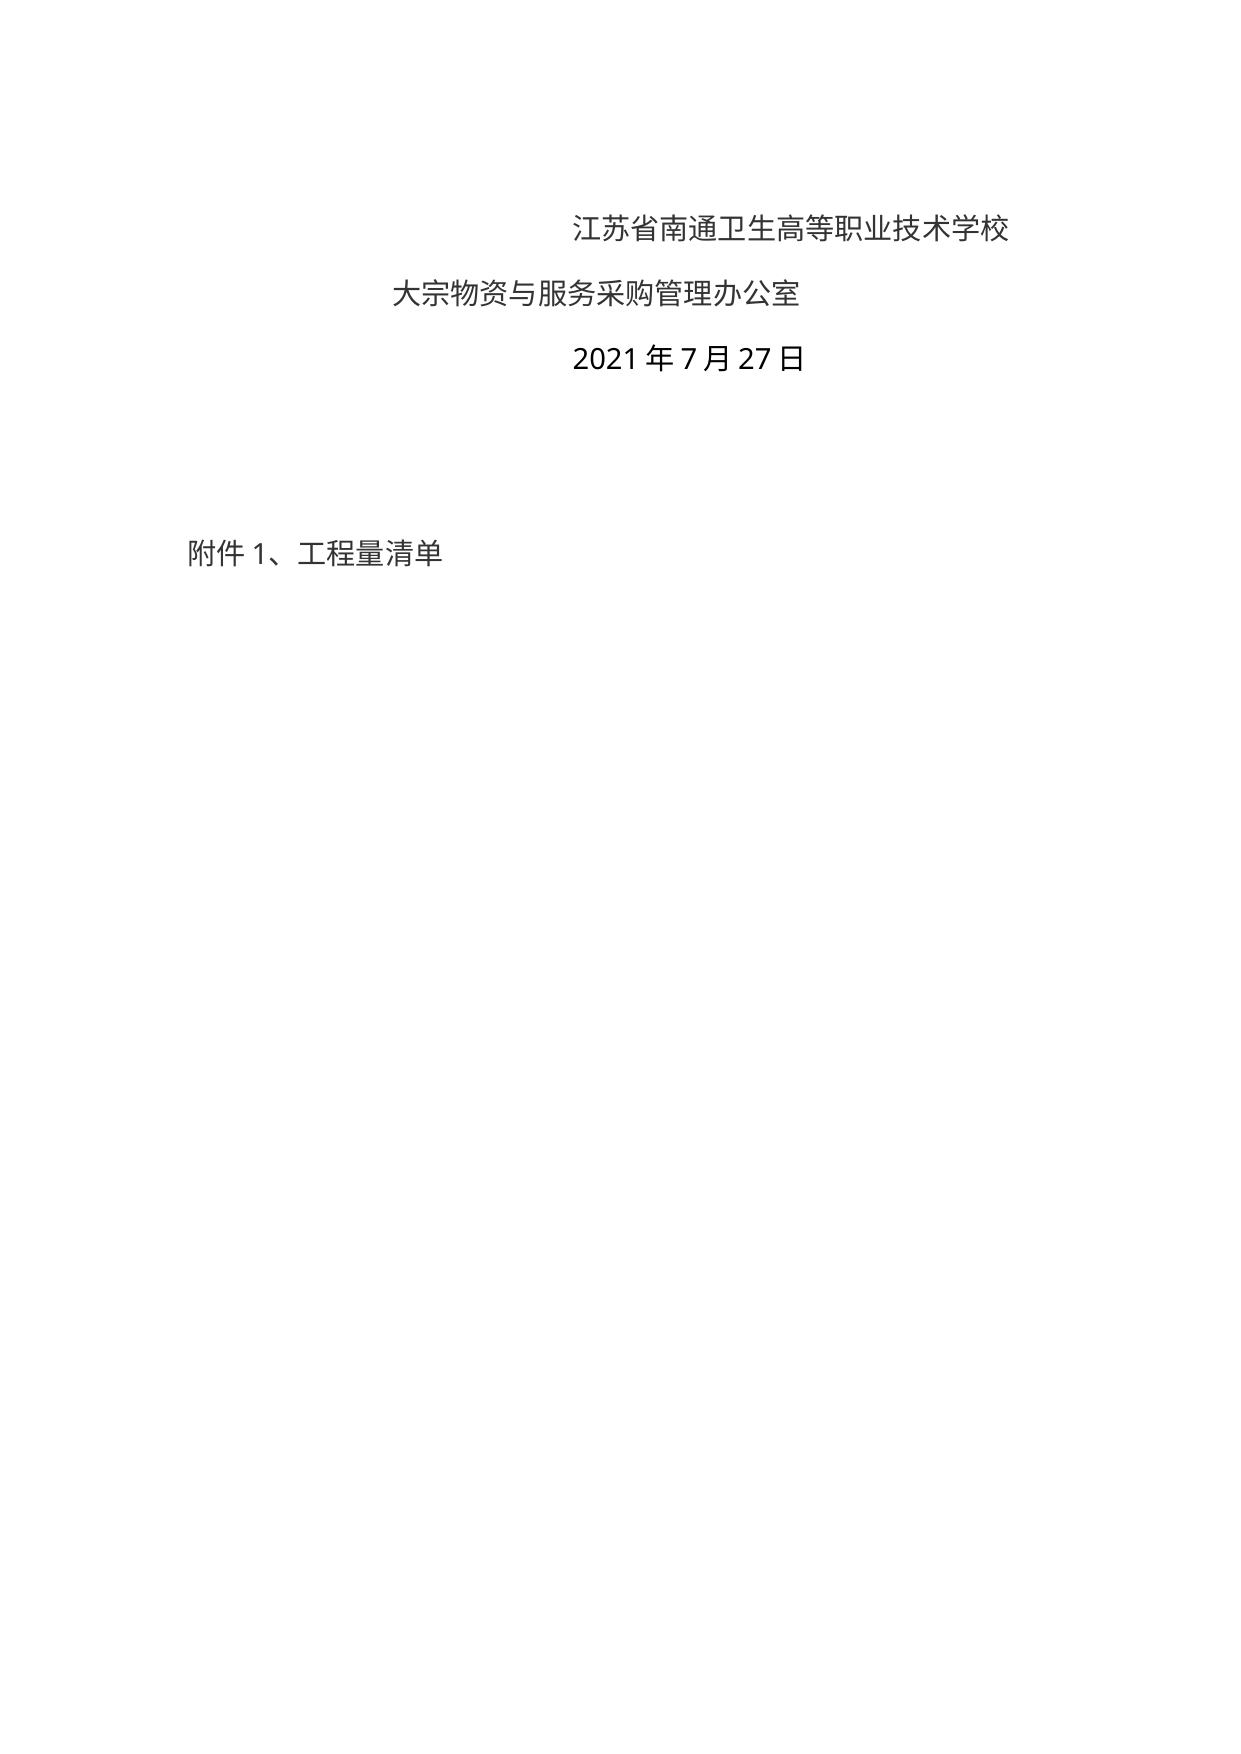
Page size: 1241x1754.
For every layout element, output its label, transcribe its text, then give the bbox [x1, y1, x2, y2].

text 附件1、工程量清单 [187, 519, 995, 584]
text 2021年7月27日 [187, 324, 995, 389]
text 大宗物资与服务采购管理办公室 [187, 259, 995, 324]
text 江苏省南通卫生高等职业技术学校 [187, 194, 1009, 259]
